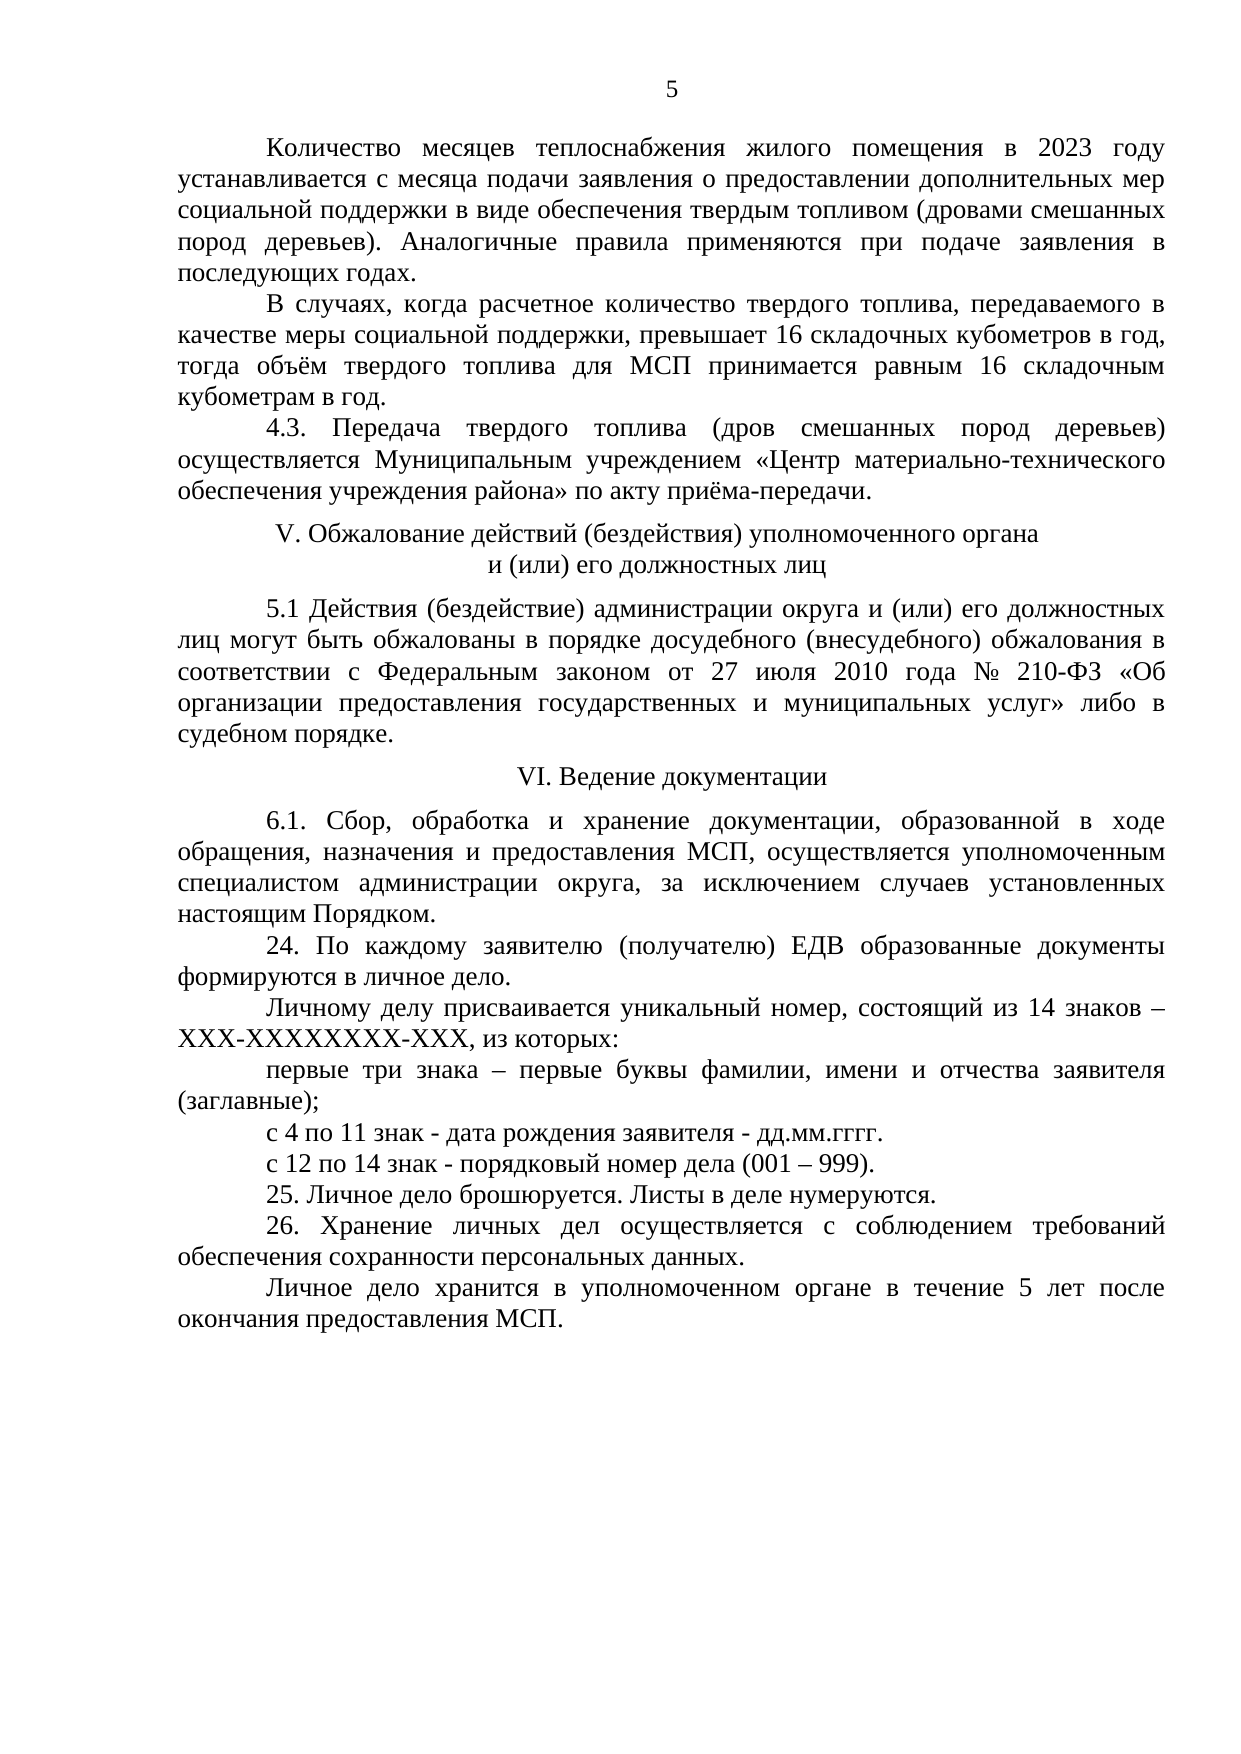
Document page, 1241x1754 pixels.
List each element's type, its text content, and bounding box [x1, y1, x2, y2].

text 24. По каждому заявителю (получателю) ЕДВ образованные документы формируются в личное дело. [177, 929, 1167, 991]
text первые три знака – первые буквы фамилии, имени и отчества заявителя (заглавные); [177, 1053, 1167, 1116]
text Личному делу присваивается уникальный номер, состоящий из 14 знаков – ХХХ-ХХХХХХХХ-ХХХ, из которых: [177, 991, 1167, 1053]
text VI. Ведение документации [177, 761, 1167, 792]
text 5.1 Действия (бездействие) администрации округа и (или) его должностных лиц могут быть обжалованы в порядке досудебного (внесудебного) обжалования в соответствии с Федеральным законом от 27 июля 2010 года № 210-ФЗ «Об организации предоставления государственных и муниципальных услуг» либо в судебном порядке. [177, 592, 1167, 748]
text с 12 по 14 знак - порядковый номер дела (001 – 999). [177, 1147, 1167, 1178]
text 6.1. Сбор, обработка и хранение документации, образованной в ходе обращения, назначения и предоставления МСП, осуществляется уполномоченным специалистом администрации округа, за исключением случаев установленных настоящим Порядком. [177, 804, 1167, 929]
text с 4 по 11 знак - дата рождения заявителя - дд.мм.гггг. [177, 1116, 1167, 1147]
text 26. Хранение личных дел осуществляется с соблюдением требований обеспечения сохранности персональных данных. [177, 1209, 1167, 1271]
text 4.3. Передача твердого топлива (дров смешанных пород деревьев) осуществляется Муниципальным учреждением «Центр материально-технического обеспечения учреждения района» по акту приёма-передачи. [177, 412, 1167, 505]
text 25. Личное дело брошюруется. Листы в деле нумеруются. [177, 1178, 1167, 1209]
text В случаях, когда расчетное количество твердого топлива, передаваемого в качестве меры социальной поддержки, превышает 16 складочных кубометров в год, тогда объём твердого топлива для МСП принимается равным 16 складочным кубометрам в год. [177, 287, 1167, 412]
text Личное дело хранится в уполномоченном органе в течение 5 лет после окончания предоставления МСП. [177, 1271, 1167, 1334]
text V. Обжалование действий (бездействия) уполномоченного органа и (или) его должностных лиц [266, 517, 1048, 580]
text Количество месяцев теплоснабжения жилого помещения в 2023 году устанавливается с месяца подачи заявления о предоставлении дополнительных мер социальной поддержки в виде обеспечения твердым топливом (дровами смешанных пород деревьев). Аналогичные правила применяются при подаче заявления в последующих годах. [177, 131, 1167, 287]
